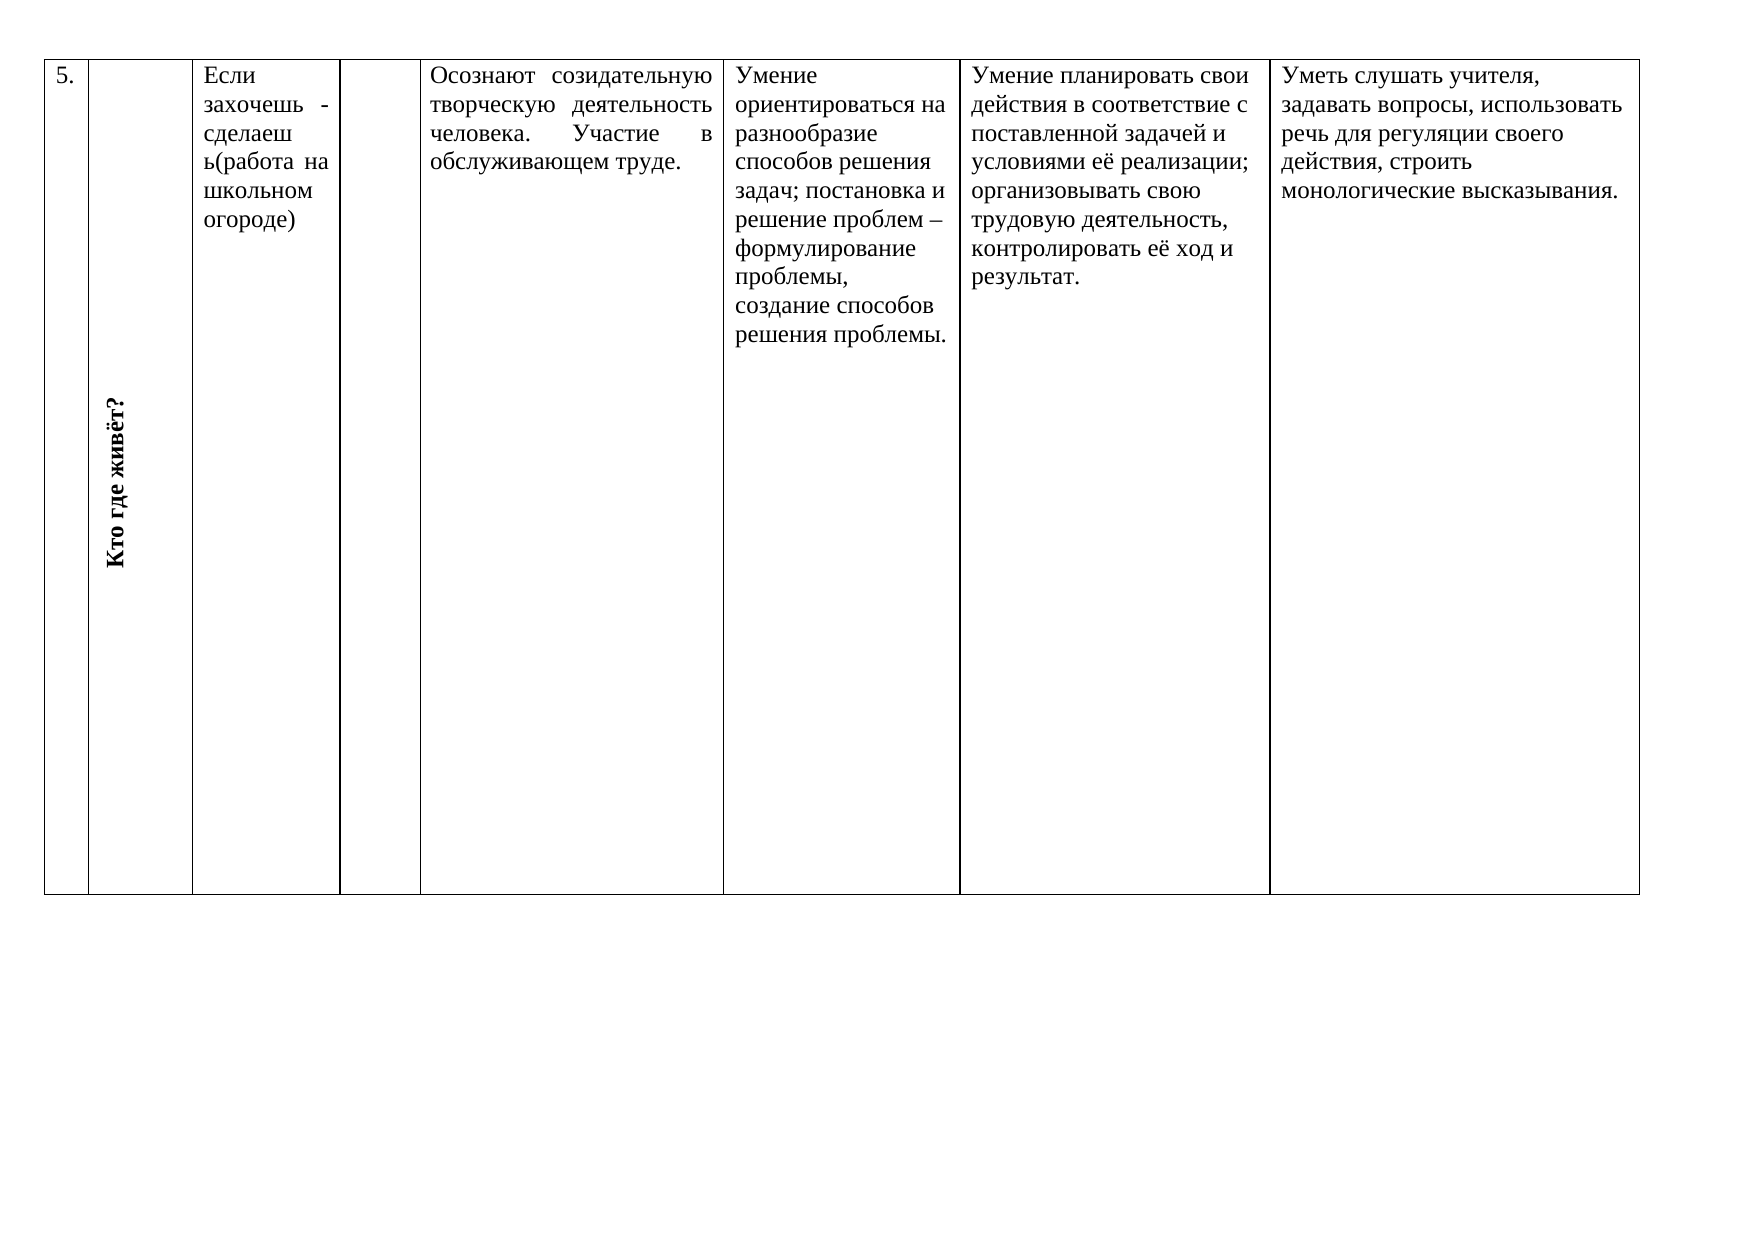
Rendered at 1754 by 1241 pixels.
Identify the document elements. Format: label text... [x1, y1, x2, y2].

table_cell Умение ориентироваться на разнообразие способов решения задач; постановка и решение проблем – формулирование проблемы, создание способов решения проблемы. [724, 60, 959, 894]
table_cell Если захочешь - сделаешь(работа на школьном огороде) [193, 60, 339, 894]
table_cell 5. [45, 60, 88, 894]
table_cell Кто где живёт? [89, 60, 192, 894]
table_cell Умение планировать свои действия в соответствие с поставленной задачей и условиями её реализации; организовывать свою трудовую деятельность, контролировать её ход и результат. [961, 60, 1269, 894]
table_cell Осознают созидательную творческую деятельность человека. Участие в обслуживающем труде. [421, 60, 723, 894]
table_cell [341, 60, 420, 894]
table_cell Уметь слушать учителя, задавать вопросы, использовать речь для регуляции своего действия, строить монологические высказывания. [1271, 60, 1639, 894]
